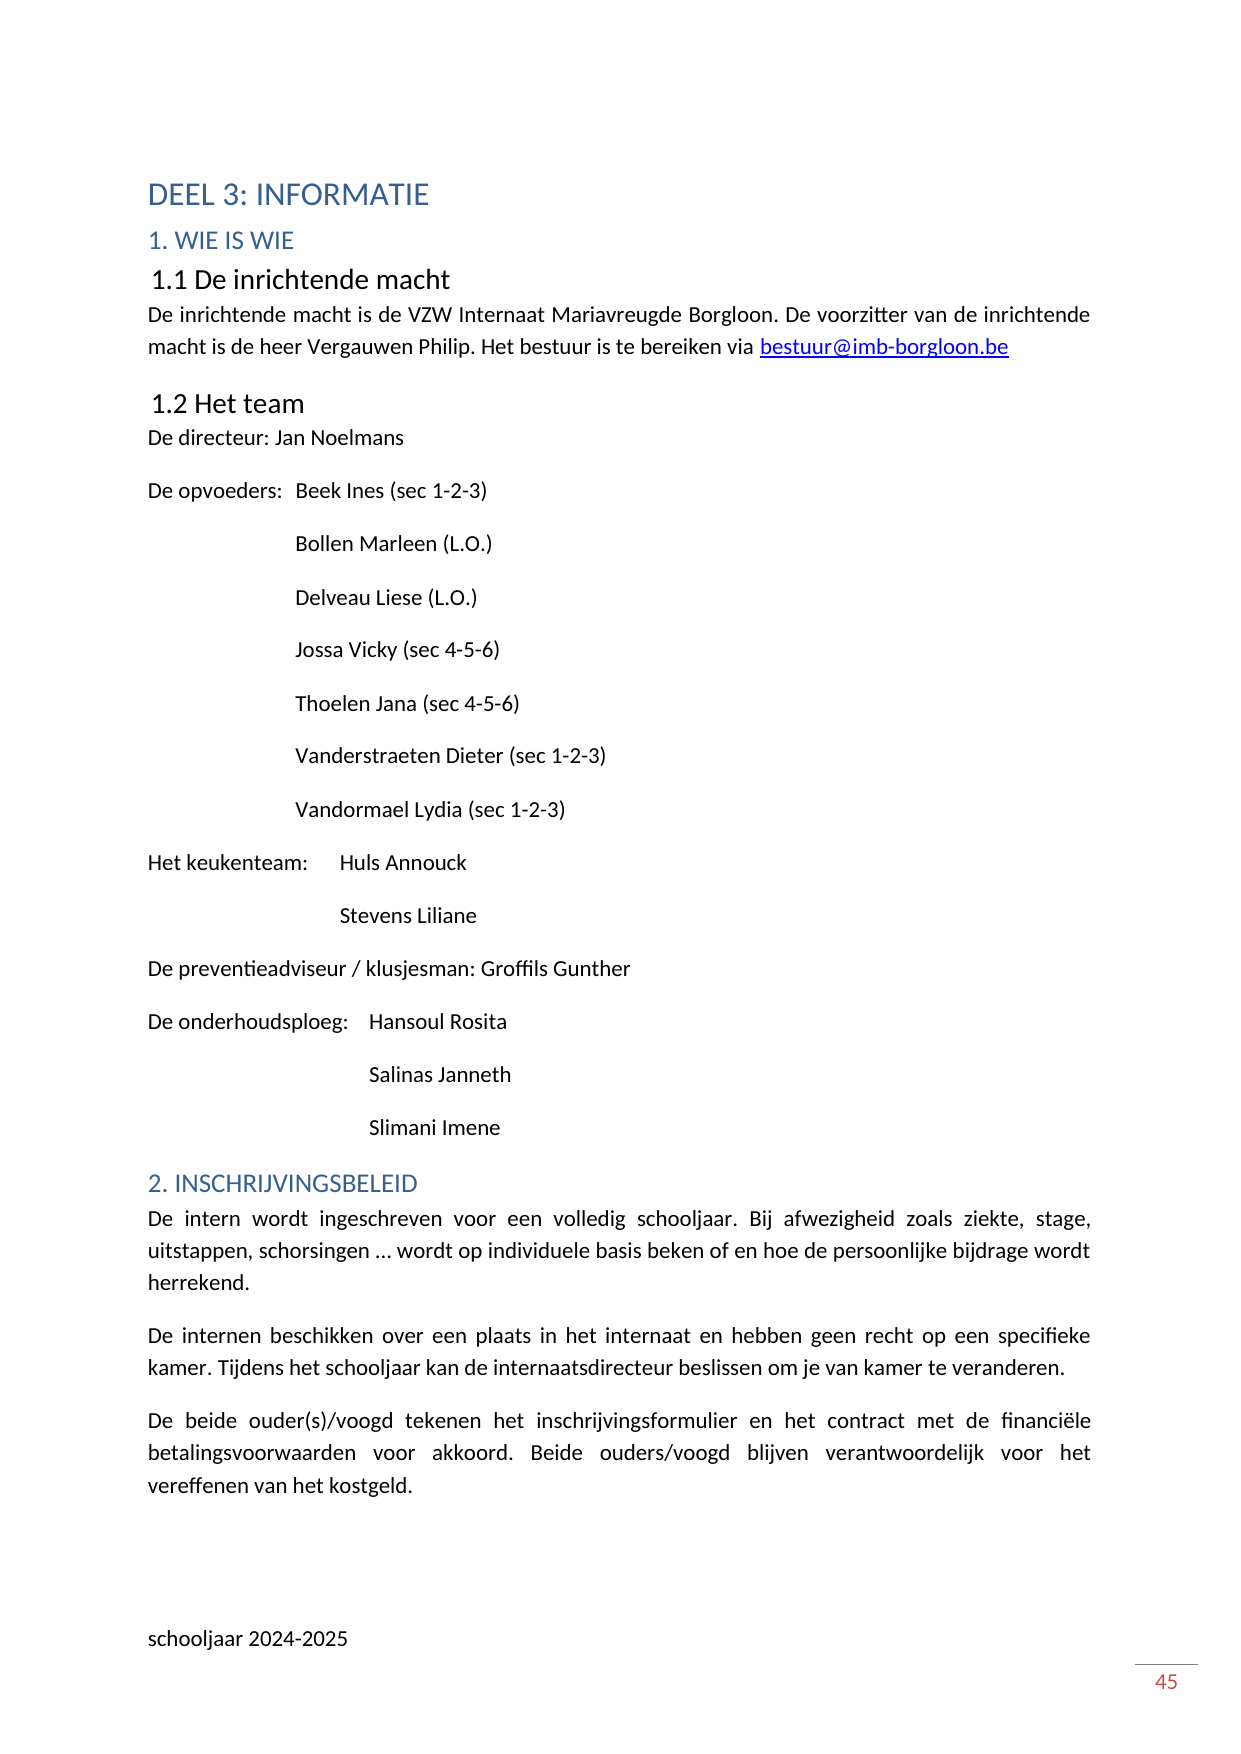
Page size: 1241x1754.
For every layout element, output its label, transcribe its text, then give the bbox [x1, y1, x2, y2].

text Jossa Vicky (sec 4-5-6) [221, 636, 1093, 664]
text De internen beschikken over een plaats in het internaat en hebben geen recht op een specifieke kamer. Tijdens het schooljaar kan de internaatsdirecteur beslissen om je van kamer te veranderen. [148, 1321, 1093, 1381]
text De directeur: Jan Noelmans [148, 423, 1093, 452]
text De onderhoudsploeg: Hansoul Rosita [148, 1007, 1093, 1035]
subtitle 2. INSCHRIJVINGSBELEID [148, 1166, 1093, 1199]
text Salinas Janneth [148, 1060, 1093, 1088]
text De beide ouder(s)/voogd tekenen het inschrijvingsformulier en het contract met de financiële betalingsvoorwaarden voor akkoord. Beide ouders/voogd blijven verantwoordelijk voor het vereffenen van het kostgeld. [148, 1406, 1093, 1499]
subtitle 1.1 De inrichtende macht [151, 261, 1093, 297]
text Slimani Imene [148, 1113, 1093, 1141]
text De preventieadviseur / klusjesman: Groffils Gunther [148, 954, 1093, 982]
text De opvoeders: Beek Ines (sec 1-2-3) [148, 477, 1093, 504]
text Het keukenteam: Huls Annouck [148, 848, 1093, 876]
subtitle 1. WIE IS WIE [148, 223, 1093, 257]
text De intern wordt ingeschreven voor een volledig schooljaar. Bij afwezigheid zoals ziekte, stage, uitstappen, schorsingen … wordt op individuele basis beken of en hoe de persoonlijke bijdrage wordt herrekend. [148, 1204, 1093, 1296]
text Bollen Marleen (L.O.) [221, 529, 1093, 558]
subtitle DEEL 3: INFORMATIE [148, 173, 1093, 213]
text Vandormael Lydia (sec 1-2-3) [221, 795, 1093, 823]
subtitle 1.2 Het team [151, 385, 1093, 421]
text Delveau Liese (L.O.) [148, 583, 1093, 611]
text Vanderstraeten Dieter (sec 1-2-3) [148, 742, 1093, 770]
text Stevens Liliane [148, 901, 1093, 929]
text De inrichtende macht is de VZW Internaat Mariavreugde Borgloon. De voorzitter van de inrichtende macht is de heer Vergauwen Philip. Het bestuur is te bereiken via bestuur@imb-borgloon.be [148, 300, 1093, 360]
text Thoelen Jana (sec 4-5-6) [221, 689, 1093, 717]
